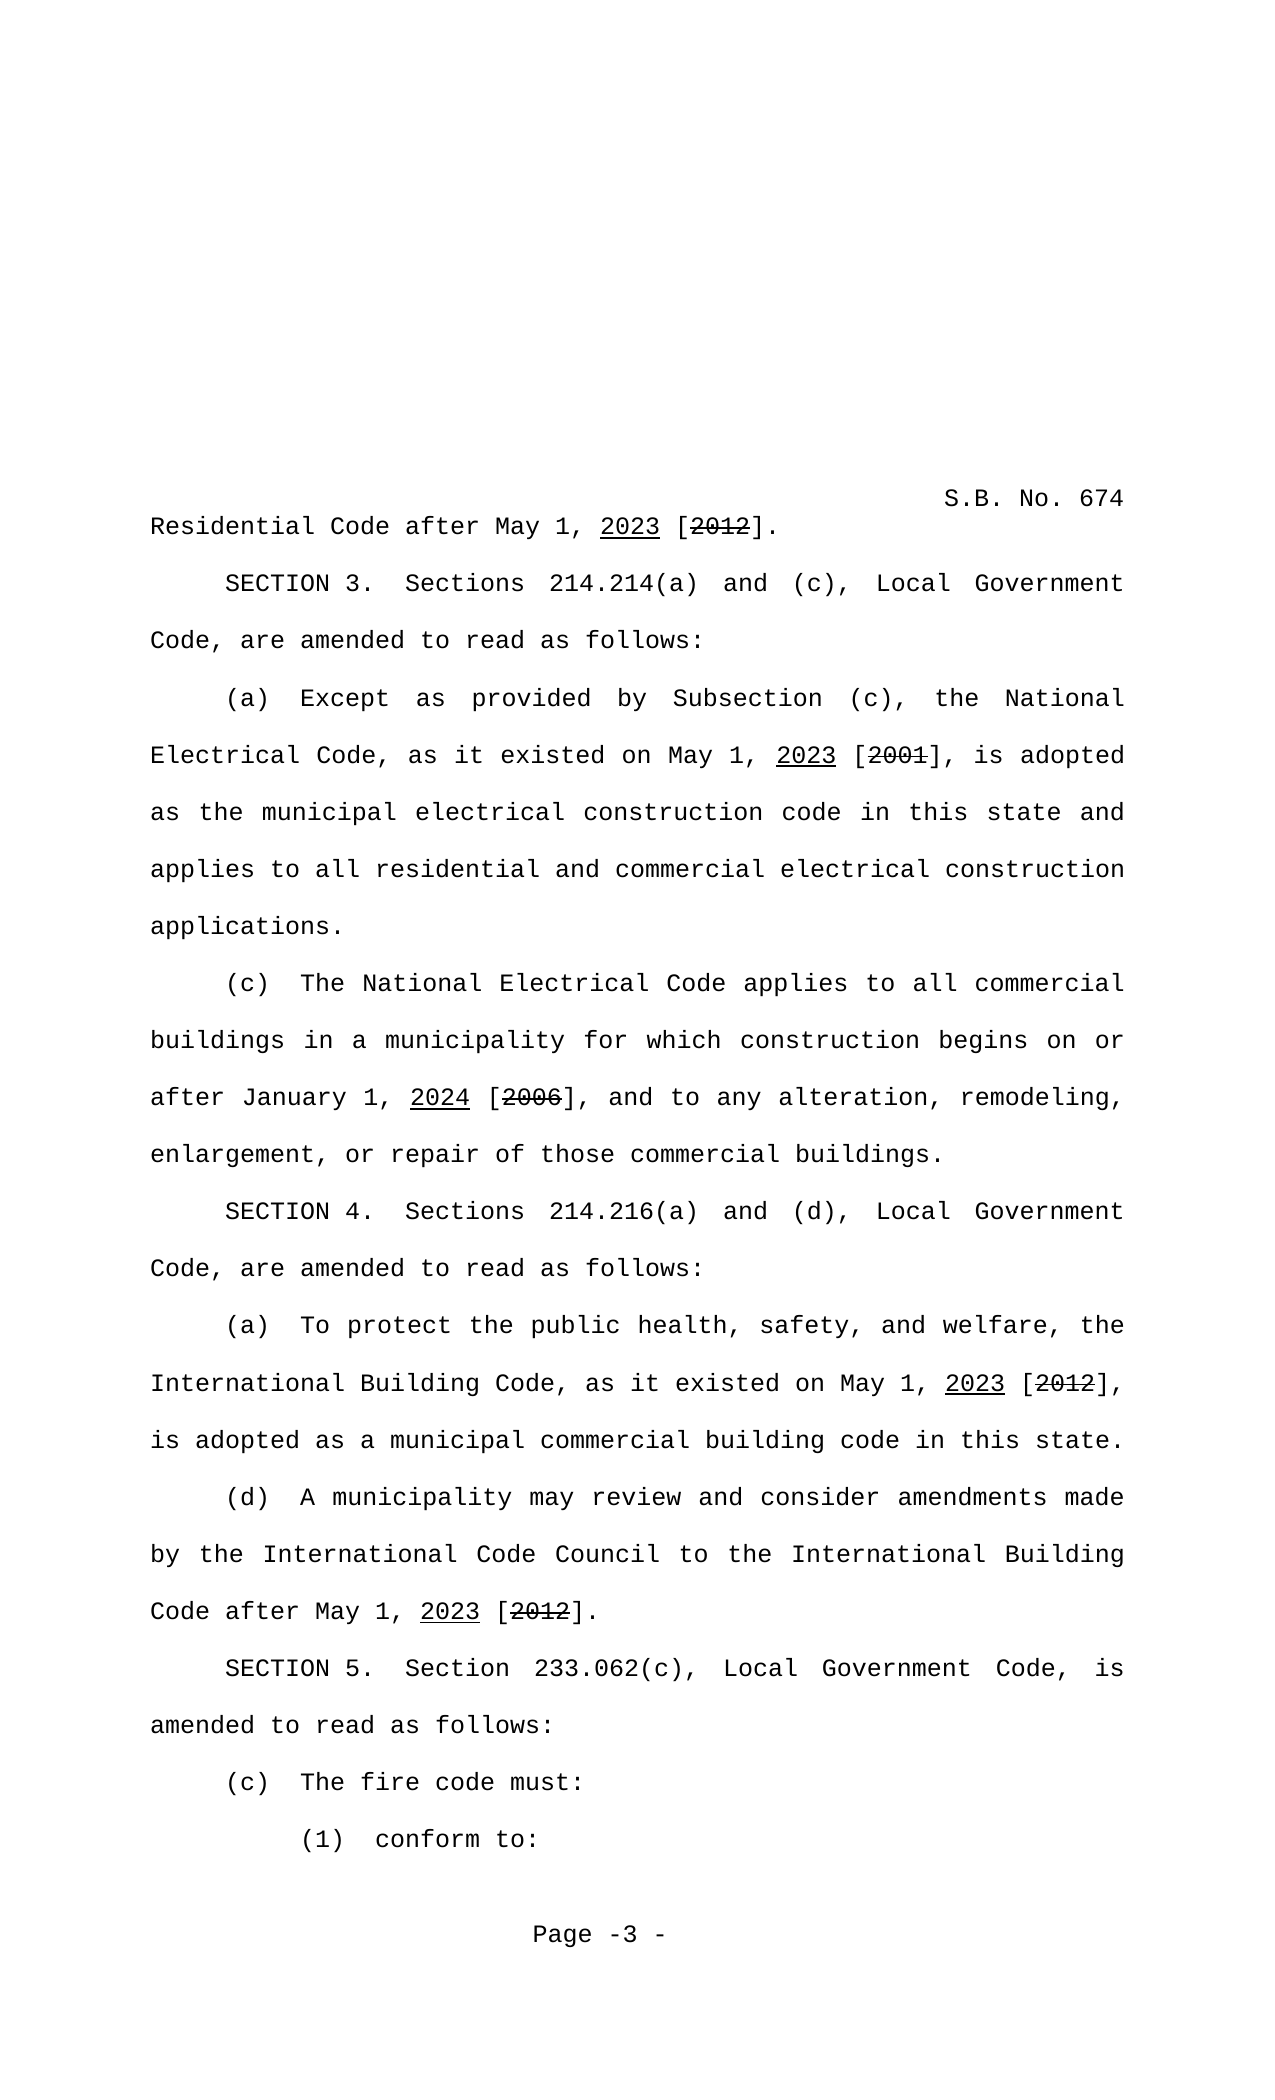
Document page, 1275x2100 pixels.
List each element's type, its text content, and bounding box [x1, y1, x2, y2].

text (d) A municipality may review and consider amendments made by the International Code Council to the International Building Code after May 1, 2023 [2012]. [150, 1484, 1125, 1627]
text (1) conform to: [150, 1827, 1125, 1855]
text SECTION 3. Sections 214.214(a) and (c), Local Government Code, are amended to read as follows: [150, 571, 1125, 656]
text (c) The National Electrical Code applies to all commercial buildings in a municipality for which construction begins on or after January 1, 2024 [2006], and to any alteration, remodeling, enlargement, or repair of those commercial buildings. [150, 970, 1125, 1170]
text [150, 514, 1125, 542]
text (c) The fire code must: [150, 1769, 1125, 1798]
text (a) Except as provided by Subsection (c), the National Electrical Code, as it existed on May 1, 2023 [2001], is adopted as the municipal electrical construction code in this state and applies to all residential and commercial electrical construction applications. [150, 685, 1125, 942]
text (a) To protect the public health, safety, and welfare, the International Building Code, as it existed on May 1, 2023 [2012], is adopted as a municipal commercial building code in this state. [150, 1313, 1125, 1456]
text SECTION 4. Sections 214.216(a) and (d), Local Government Code, are amended to read as follows: [150, 1199, 1125, 1284]
text SECTION 5. Section 233.062(c), Local Government Code, is amended to read as follows: [150, 1655, 1125, 1741]
